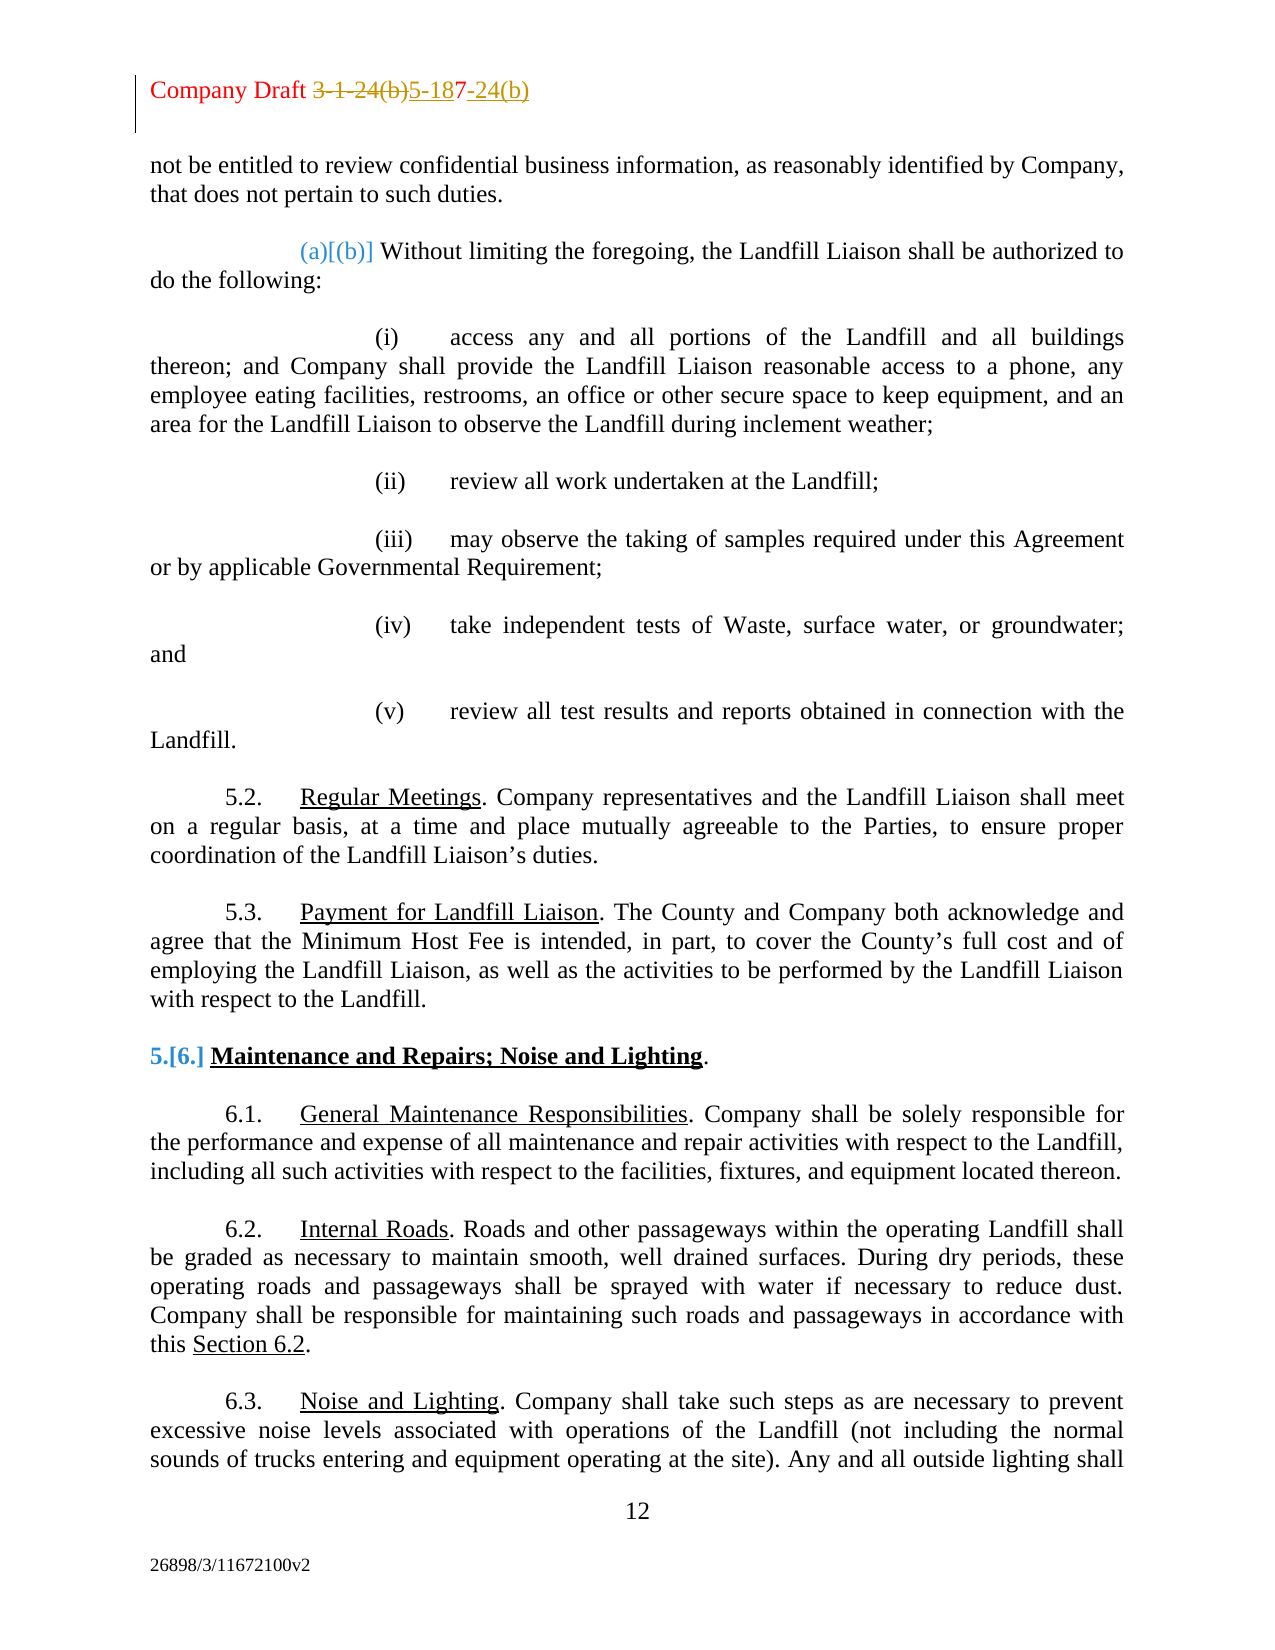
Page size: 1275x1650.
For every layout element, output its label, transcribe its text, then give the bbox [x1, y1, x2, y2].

list Without limiting the foregoing, the Landfill Liaison shall be authorized to do the following: [150, 236, 1125, 294]
list Maintenance and Repairs; Noise and Lighting. [150, 1041, 1125, 1070]
list Payment for Landfill Liaison. The County and Company both acknowledge and agree that the Minimum Host Fee is intended, in part, to cover the County’s full cost and of employing the Landfill Liaison, as well as the activities to be performed by the Landfill Liaison with respect to the Landfill. [150, 897, 1125, 1012]
list access any and all portions of the Landfill and all buildings thereon; and Company shall provide the Landfill Liaison reasonable access to a phone, any employee eating facilities, restrooms, an office or other secure space to keep equipment, and an area for the Landfill Liaison to observe the Landfill during inclement weather; [150, 322, 1125, 437]
list may observe the taking of samples required under this Agreement or by applicable Governmental Requirement; [150, 524, 1125, 581]
list Internal Roads. Roads and other passageways within the operating Landfill shall be graded as necessary to maintain smooth, well drained surfaces. During dry periods, these operating roads and passageways shall be sprayed with water if necessary to reduce dust. Company shall be responsible for maintaining such roads and passageways in accordance with this Section 6.2. [150, 1214, 1125, 1357]
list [150, 1386, 1125, 1472]
list General Maintenance Responsibilities. Company shall be solely responsible for the performance and expense of all maintenance and repair activities with respect to the Landfill, including all such activities with respect to the facilities, fixtures, and equipment located thereon. [150, 1099, 1125, 1185]
list review all work undertaken at the Landfill; [150, 466, 1125, 495]
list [150, 150, 1125, 207]
list review all test results and reports obtained in connection with the Landfill. [150, 696, 1125, 754]
list Regular Meetings. Company representatives and the Landfill Liaison shall meet on a regular basis, at a time and place mutually agreeable to the Parties, to ensure proper coordination of the Landfill Liaison’s duties. [150, 782, 1125, 869]
list take independent tests of Waste, surface water, or groundwater; and [150, 610, 1125, 667]
